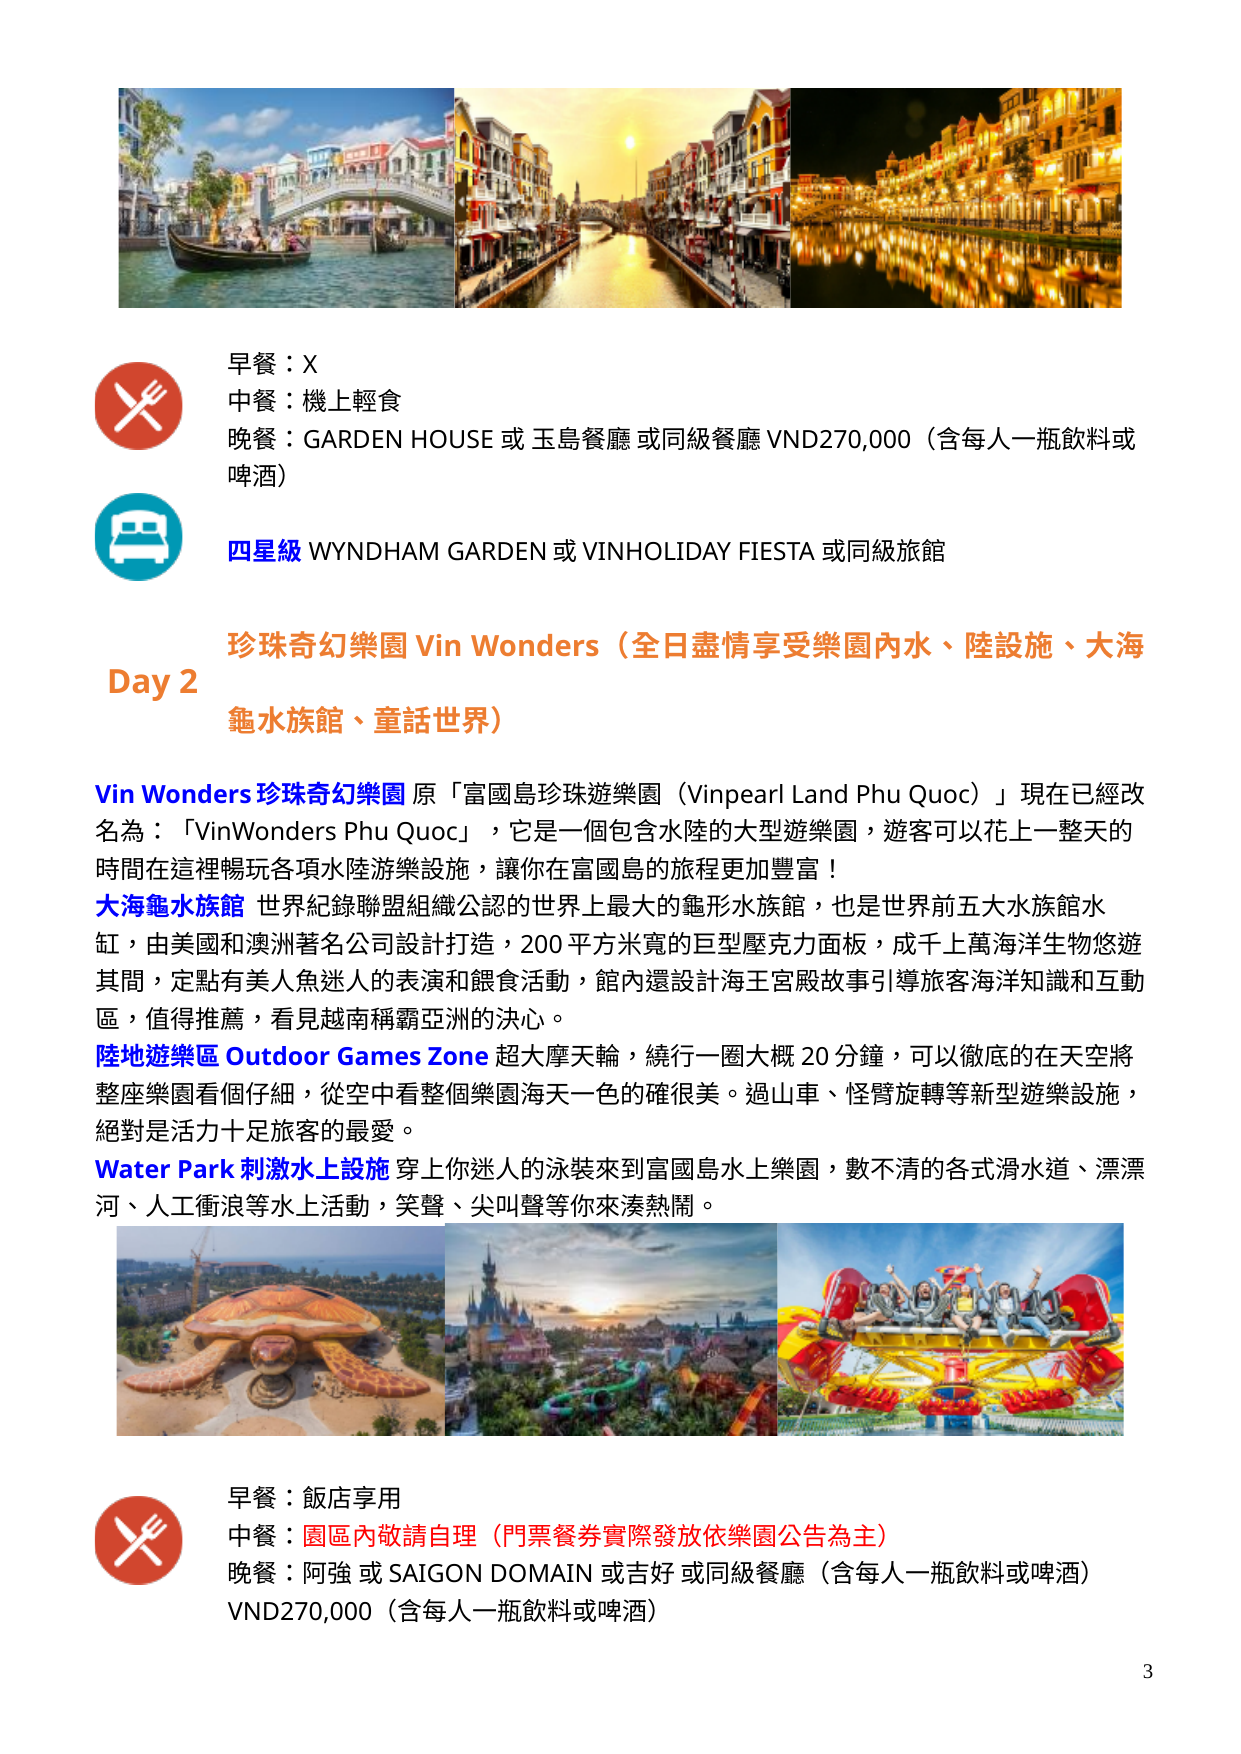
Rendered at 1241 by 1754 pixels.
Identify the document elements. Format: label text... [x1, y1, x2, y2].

picture [94, 362, 183, 450]
picture [94, 1496, 183, 1585]
table_cell 中餐：園區內敬請自理（門票餐券實際發放依樂園公告為主） [219, 1516, 1154, 1553]
table_cell 早餐：飯店享用 [219, 1466, 1154, 1516]
table_cell 晚餐：阿強 或SAIGON DOMAIN 或吉好 或同級餐廳（含每人一瓶飲料或啤酒） VND270,000（含每人一瓶飲料或啤酒） [219, 1553, 1154, 1628]
table_cell Day 2 [86, 606, 219, 756]
picture [94, 493, 183, 581]
table_cell 中餐：機上輕食 [219, 381, 1154, 418]
table_cell [86, 1466, 219, 1628]
table_cell 早餐：X [219, 332, 1154, 381]
table_cell 四星級 WYNDHAM GARDEN或VINHOLIDAY FIESTA 或同級旅館 [219, 494, 1154, 606]
picture [118, 88, 1122, 308]
table_cell Vin Wonders珍珠奇幻樂園 原「富國島珍珠遊樂園（Vinpearl Land Phu Quoc）」現在已經改名為：「VinWonders Phu Quoc」，它是一個包含水陸的大型遊樂園，遊客可以花上一整天的時間在這裡暢玩各項水陸游樂設施，讓你在富國島的旅程更加豐富！ 大海龜水族館 世界紀錄聯盟組織公認的世界上最大的龜形水族館，也是世界前五大水族館水缸，由美國和澳洲著名公司設計打造，200平方米寬的巨型壓克力面板，成千上萬海洋生物悠遊其間，定點有美人魚迷人的表演和餵食活動，館內還設計海王宮殿故事引導旅客海洋知識和互動區，值得推薦，看見越南稱霸亞洲的決心。 陸地遊樂區Outdoor Games Zone 超大摩天輪，繞行一圈大概20分鐘，可以徹底的在天空將整座樂園看個仔細，從空中看整個樂園海天一色的確很美。過山車、怪臂旋轉等新型遊樂設施，絕對是活力十足旅客的最愛。 Water Park刺激水上設施 穿上你迷人的泳裝來到富國島水上樂園，數不清的各式滑水道、漂漂河、人工衝浪等水上活動，笑聲、尖叫聲等你來湊熱鬧。 [86, 756, 1154, 1466]
picture [116, 1223, 1124, 1436]
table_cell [86, 71, 1154, 332]
table_cell 珍珠奇幻樂園Vin Wonders（全日盡情享受樂園內水、陸設施、大海龜水族館、童話世界） [219, 606, 1154, 756]
table_cell [86, 494, 219, 606]
table_cell 晚餐：GARDEN HOUSE 或 玉島餐廳 或同級餐廳VND270,000（含每人一瓶飲料或啤酒） [219, 419, 1154, 493]
table_cell [86, 332, 219, 493]
